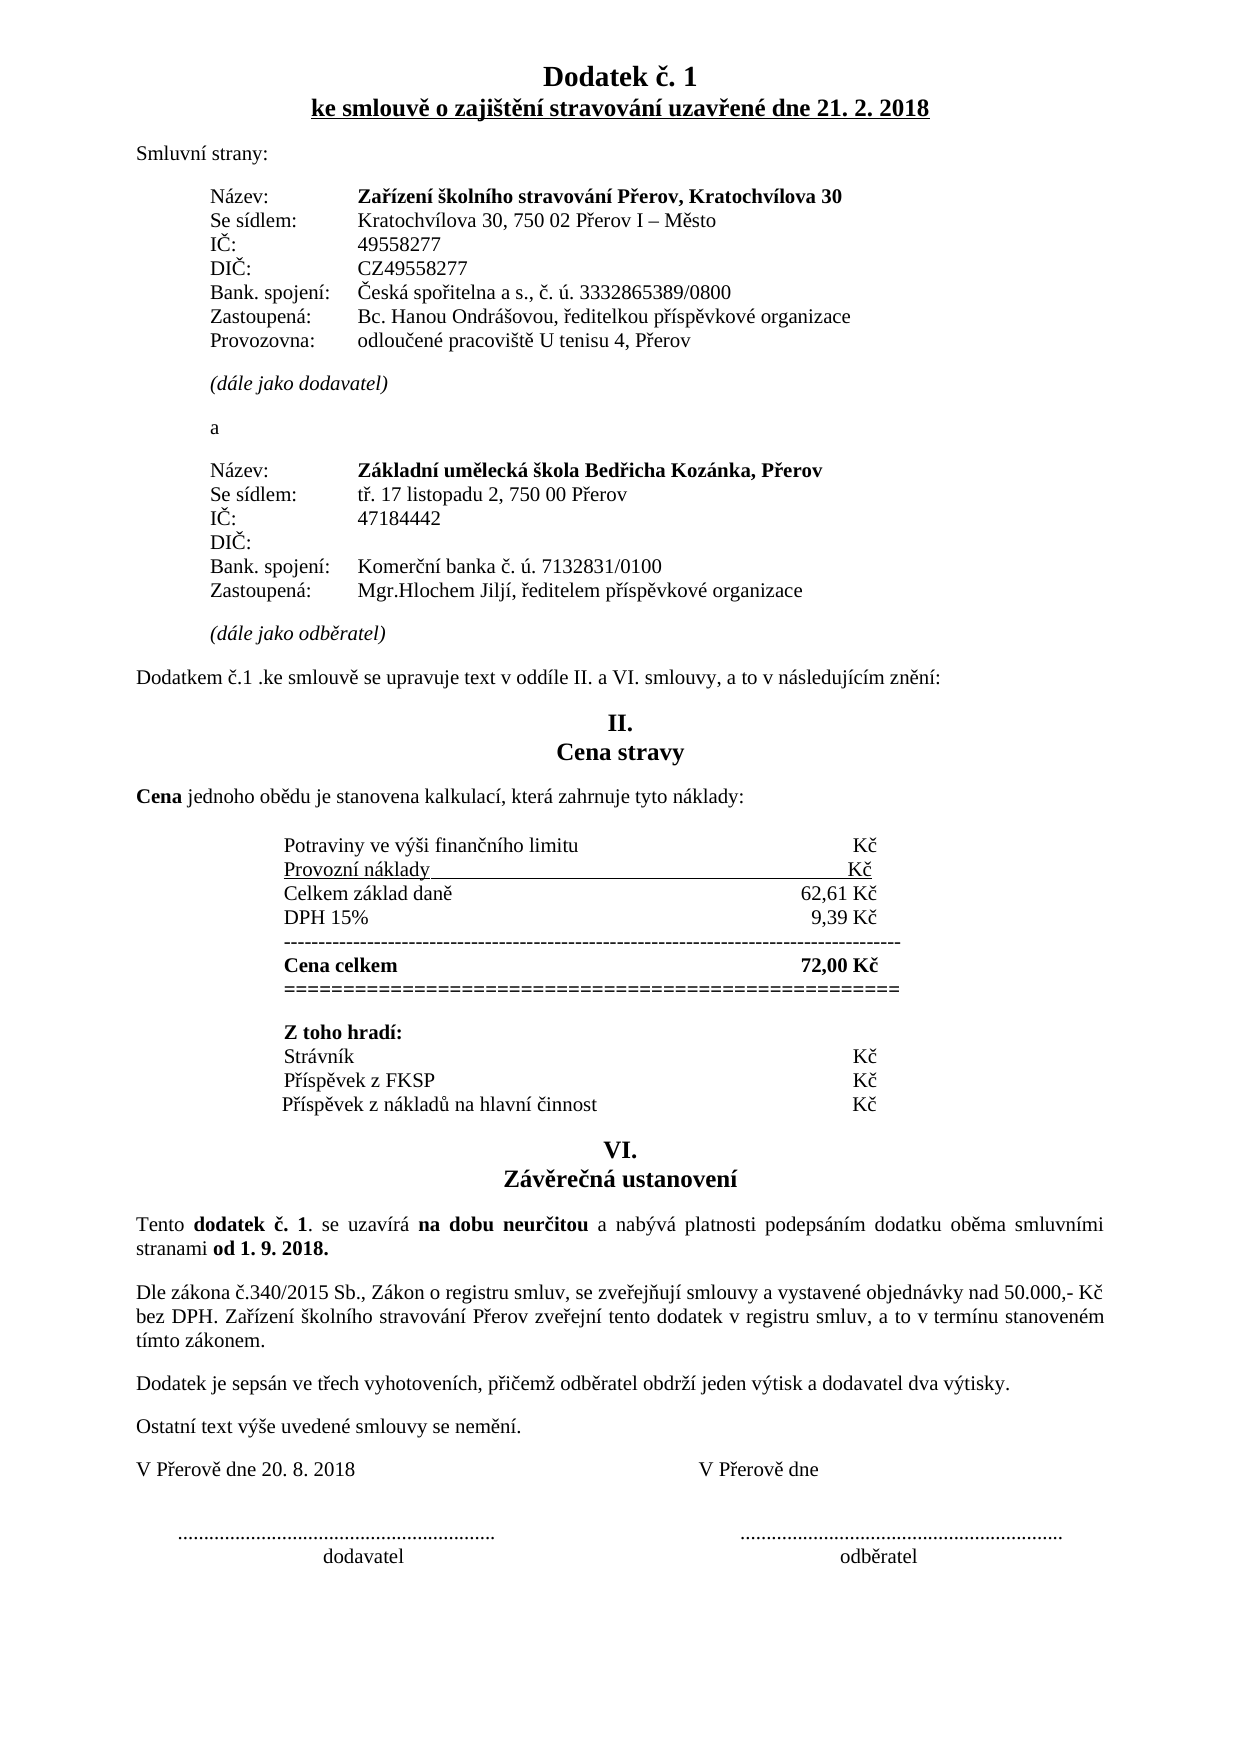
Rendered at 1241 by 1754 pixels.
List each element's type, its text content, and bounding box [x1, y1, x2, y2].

text Příspěvek z FKSP Kč [136, 1068, 1104, 1092]
text ke smlouvě o zajištění stravování uzavřené dne 21. 2. 2018 [136, 93, 1104, 121]
text Dodatkem č.1 .ke smlouvě se upravuje text v oddíle II. a VI. smlouvy, a to v následujícím znění: [136, 664, 1104, 689]
text Zastoupená: Bc. Hanou Ondrášovou, ředitelkou příspěvkové organizace [136, 304, 1104, 328]
text dodavatel odběratel [136, 1544, 1104, 1568]
subtitle Cena stravy [136, 737, 1104, 765]
text DIČ: CZ49558277 [136, 256, 1104, 280]
text a [136, 414, 1104, 439]
text Smluvní strany: [136, 141, 1104, 164]
text Zastoupená: Mgr.Hlochem Jiljí, ředitelem příspěvkové organizace [136, 578, 1104, 602]
text Tento dodatek č. 1. se uzavírá na dobu neurčitou a nabývá platnosti podepsáním dodatku oběma smluvními stranami od 1. 9. 2018. [136, 1212, 1104, 1260]
text Závěrečná ustanovení [136, 1164, 1104, 1193]
text Potraviny ve výši finančního limitu Kč [136, 833, 1104, 857]
text DIČ: [136, 530, 1104, 554]
text Se sídlem: Kratochvílova 30, 750 02 Přerov I – Město [136, 208, 1104, 232]
text DPH 15% 9,39 Kč [136, 905, 1104, 929]
text II. [136, 708, 1104, 737]
text Cena celkem 72,00 Kč [136, 953, 1104, 977]
text Název: Zařízení školního stravování Přerov, Kratochvílova 30 [136, 184, 1104, 208]
text Provozovna: odloučené pracoviště U tenisu 4, Přerov [136, 328, 1104, 352]
text Cena jednoho obědu je stanovena kalkulací, která zahrnuje tyto náklady: [136, 784, 1104, 808]
text Název: Základní umělecká škola Bedřicha Kozánka, Přerov [136, 458, 1104, 482]
text Bank. spojení: Česká spořitelna a s., č. ú. 3332865389/0800 [136, 280, 1104, 304]
text ----------------------------------------------------------------------------------------- [136, 929, 1104, 953]
title Dodatek č. 1 [136, 59, 1104, 93]
text Z toho hradí: [136, 1020, 1104, 1044]
text (dále jako dodavatel) [136, 371, 1104, 395]
text Celkem základ daně 62,61 Kč [136, 881, 1104, 905]
text Provozní náklady Kč [136, 857, 1104, 881]
text Dodatek je sepsán ve třech vyhotoveních, přičemž odběratel obdrží jeden výtisk a dodavatel dva výtisky. [136, 1371, 1104, 1395]
text IČ: 47184442 [136, 506, 1104, 530]
text Bank. spojení: Komerční banka č. ú. 7132831/0100 [136, 554, 1104, 578]
text Ostatní text výše uvedené smlouvy se nemění. [136, 1414, 1104, 1438]
text Se sídlem: tř. 17 listopadu 2, 750 00 Přerov [136, 482, 1104, 506]
text ............................................................. .............................................................. [136, 1520, 1104, 1544]
text Příspěvek z nákladů na hlavní činnost Kč [136, 1092, 1104, 1116]
text VI. [136, 1136, 1104, 1164]
text ==================================================== [136, 977, 1104, 1001]
text Dle zákona č.340/2015 Sb., Zákon o registru smluv, se zveřejňují smlouvy a vystavené objednávky nad 50.000,- Kč bez DPH. Zařízení školního stravování Přerov zveřejní tento dodatek v registru smluv, a to v termínu stanoveném tímto zákonem. [136, 1279, 1104, 1352]
text V Přerově dne 20. 8. 2018 V Přerově dne [136, 1457, 1104, 1481]
text (dále jako odběratel) [136, 621, 1104, 645]
text Strávník Kč [136, 1044, 1104, 1068]
text IČ: 49558277 [136, 232, 1104, 256]
